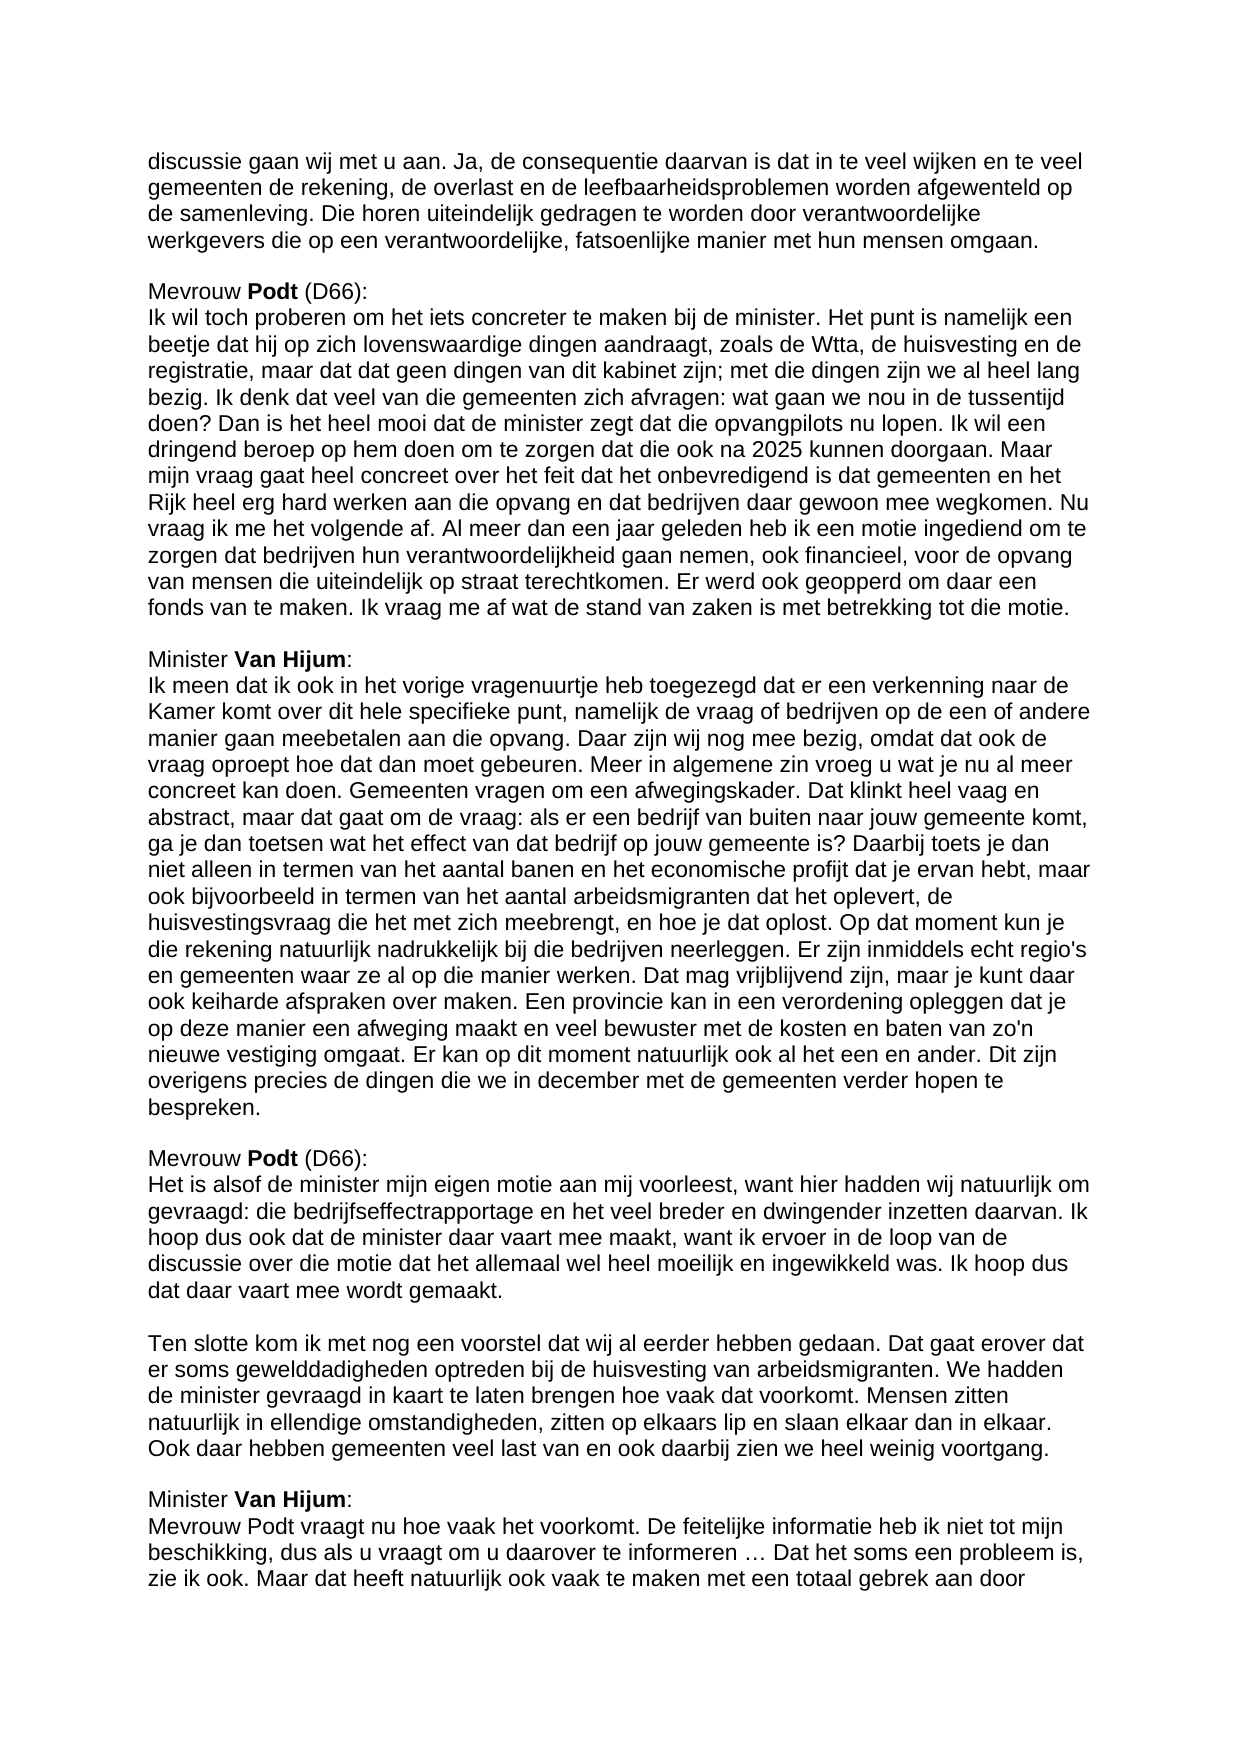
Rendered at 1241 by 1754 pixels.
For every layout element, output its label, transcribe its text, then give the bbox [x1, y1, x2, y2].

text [148, 148, 1093, 253]
text Mevrouw Podt (D66): Ik wil toch proberen om het iets concreter te maken bij de minister. Het punt is namelijk een beetje dat hij op zich lovenswaardige dingen aandraagt, zoals de Wtta, de huisvesting en de registratie, maar dat dat geen dingen van dit kabinet zijn; met die dingen zijn we al heel lang bezig. Ik denk dat veel van die gemeenten zich afvragen: wat gaan we nou in de tussentijd doen? Dan is het heel mooi dat de minister zegt dat die opvangpilots nu lopen. Ik wil een dringend beroep op hem doen om te zorgen dat die ook na 2025 kunnen doorgaan. Maar mijn vraag gaat heel concreet over het feit dat het onbevredigend is dat gemeenten en het Rijk heel erg hard werken aan die opvang en dat bedrijven daar gewoon mee wegkomen. Nu vraag ik me het volgende af. Al meer dan een jaar geleden heb ik een motie ingediend om te zorgen dat bedrijven hun verantwoordelijkheid gaan nemen, ook financieel, voor de opvang van mensen die uiteindelijk op straat terechtkomen. Er werd ook geopperd om daar een fonds van te maken. Ik vraag me af wat de stand van zaken is met betrekking tot die motie. [148, 278, 1093, 621]
text Mevrouw Podt (D66): Het is alsof de minister mijn eigen motie aan mij voorleest, want hier hadden wij natuurlijk om gevraagd: die bedrijfseffectrapportage en het veel breder en dwingender inzetten daarvan. Ik hoop dus ook dat de minister daar vaart mee maakt, want ik ervoer in de loop van de discussie over die motie dat het allemaal wel heel moeilijk en ingewikkeld was. Ik hoop dus dat daar vaart mee wordt gemaakt. Ten slotte kom ik met nog een voorstel dat wij al eerder hebben gedaan. Dat gaat erover dat er soms gewelddadigheden optreden bij de huisvesting van arbeidsmigranten. We hadden de minister gevraagd in kaart te laten brengen hoe vaak dat voorkomt. Mensen zitten natuurlijk in ellendige omstandigheden, zitten op elkaars lip en slaan elkaar dan in elkaar. Ook daar hebben gemeenten veel last van en ook daarbij zien we heel weinig voortgang. [148, 1145, 1093, 1461]
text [148, 1486, 1093, 1592]
text Minister Van Hijum: Ik meen dat ik ook in het vorige vragenuurtje heb toegezegd dat er een verkenning naar de Kamer komt over dit hele specifieke punt, namelijk de vraag of bedrijven op de een of andere manier gaan meebetalen aan die opvang. Daar zijn wij nog mee bezig, omdat dat ook de vraag oproept hoe dat dan moet gebeuren. Meer in algemene zin vroeg u wat je nu al meer concreet kan doen. Gemeenten vragen om een afwegingskader. Dat klinkt heel vaag en abstract, maar dat gaat om de vraag: als er een bedrijf van buiten naar jouw gemeente komt, ga je dan toetsen wat het effect van dat bedrijf op jouw gemeente is? Daarbij toets je dan niet alleen in termen van het aantal banen en het economische profijt dat je ervan hebt, maar ook bijvoorbeeld in termen van het aantal arbeidsmigranten dat het oplevert, de huisvestingsvraag die het met zich meebrengt, en hoe je dat oplost. Op dat moment kun je die rekening natuurlijk nadrukkelijk bij die bedrijven neerleggen. Er zijn inmiddels echt regio's en gemeenten waar ze al op die manier werken. Dat mag vrijblijvend zijn, maar je kunt daar ook keiharde afspraken over maken. Een provincie kan in een verordening opleggen dat je op deze manier een afweging maakt en veel bewuster met de kosten en baten van zo'n nieuwe vestiging omgaat. Er kan op dit moment natuurlijk ook al het een en ander. Dit zijn overigens precies de dingen die we in december met de gemeenten verder hopen te bespreken. [148, 646, 1093, 1120]
